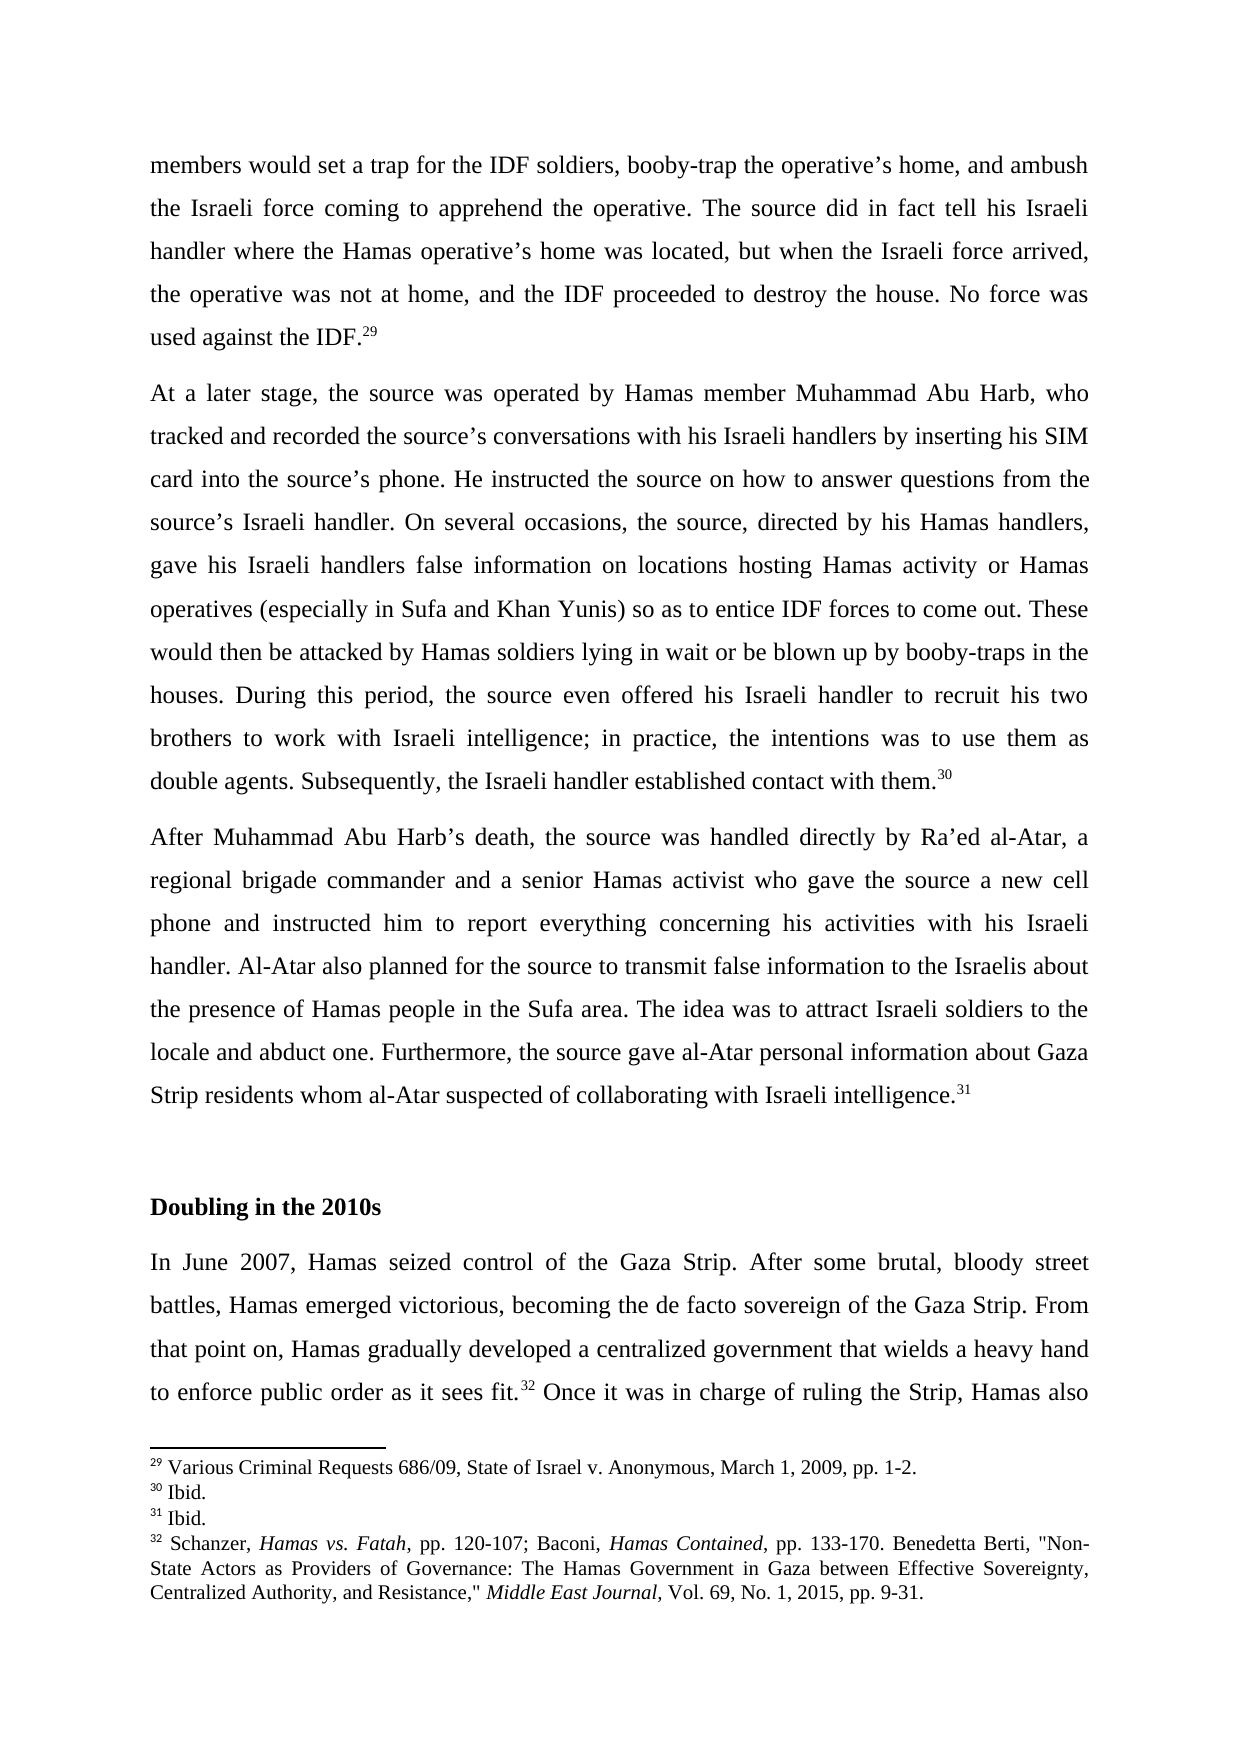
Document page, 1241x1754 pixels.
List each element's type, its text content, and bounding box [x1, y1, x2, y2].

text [150, 1247, 1090, 1406]
text At a later stage, the source was operated by Hamas member Muhammad Abu Harb, who tracked and recorded the source’s conversations with his Israeli handlers by inserting his SIM card into the source’s phone. He instructed the source on how to answer questions from the source’s Israeli handler. On several occasions, the source, directed by his Hamas handlers, gave his Israeli handlers false information on locations hosting Hamas activity or Hamas operatives (especially in Sufa and Khan Yunis) so as to entice IDF forces to come out. These would then be attacked by Hamas soldiers lying in wait or be blown up by booby-traps in the houses. During this period, the source even offered his Israeli handler to recruit his two brothers to work with Israeli intelligence; in practice, the intentions was to use them as double agents. Subsequently, the Israeli handler established contact with them. [150, 378, 1090, 795]
text After Muhammad Abu Harb’s death, the source was handled directly by Ra’ed al-Atar, a regional brigade commander and a senior Hamas activist who gave the source a new cell phone and instructed him to report everything concerning his activities with his Israeli handler. Al-Atar also planned for the source to transmit false information to the Israelis about the presence of Hamas people in the Sufa area. The idea was to attract Israeli soldiers to the locale and abduct one. Furthermore, the source gave al-Atar personal information about Gaza Strip residents whom al-Atar suspected of collaborating with Israeli intelligence. [150, 822, 1090, 1109]
text Doubling in the 2010s [150, 1192, 1090, 1221]
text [150, 150, 1090, 351]
